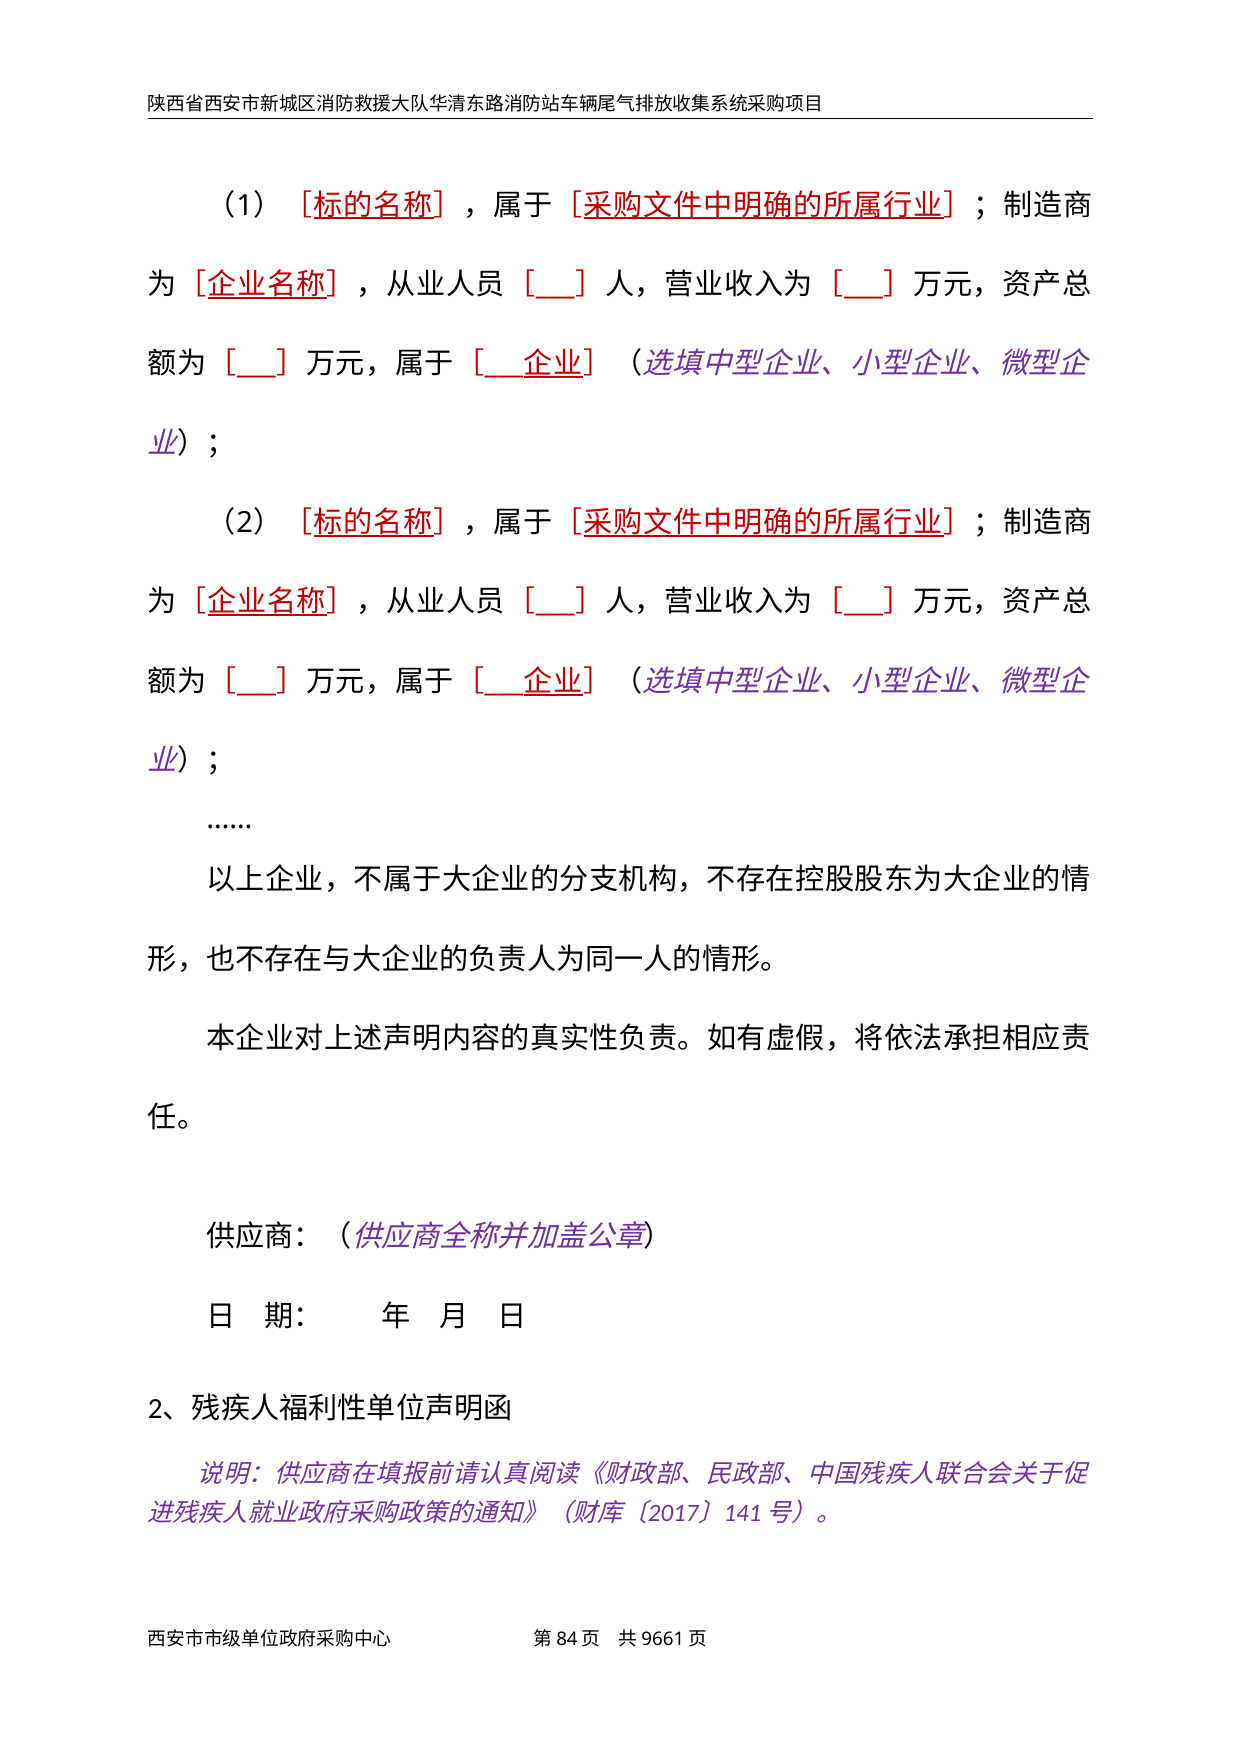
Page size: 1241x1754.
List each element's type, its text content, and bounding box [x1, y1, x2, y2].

text （1）［标的名称］，属于［采购文件中明确的所属行业］；制造商为［企业名称］，从业人员［___］人，营业收入为［___］万元，资产总额为［___］万元，属于［___企业］（选填中型企业、小型企业、微型企业）； [148, 163, 1093, 480]
text 日 期： 年 月 日 [148, 1274, 1093, 1353]
text 说明：供应商在填报前请认真阅读《财政部、民政部、中国残疾人联合会关于促进残疾人就业政府采购政策的通知》（财库〔2017〕141号）。 [148, 1451, 1093, 1531]
text 以上企业，不属于大企业的分支机构，不存在控股股东为大企业的情形，也不存在与大企业的负责人为同一人的情形。 [148, 837, 1093, 996]
text 2、残疾人福利性单位声明函 [148, 1366, 1093, 1445]
text …… [148, 798, 1093, 837]
text 本企业对上述声明内容的真实性负责。如有虚假，将依法承担相应责任。 [148, 996, 1093, 1155]
text 供应商：（供应商全称并加盖公章） [148, 1194, 1093, 1274]
text （2）［标的名称］，属于［采购文件中明确的所属行业］；制造商为［企业名称］，从业人员［___］人，营业收入为［___］万元，资产总额为［___］万元，属于［___企业］（选填中型企业、小型企业、微型企业）； [148, 480, 1093, 798]
